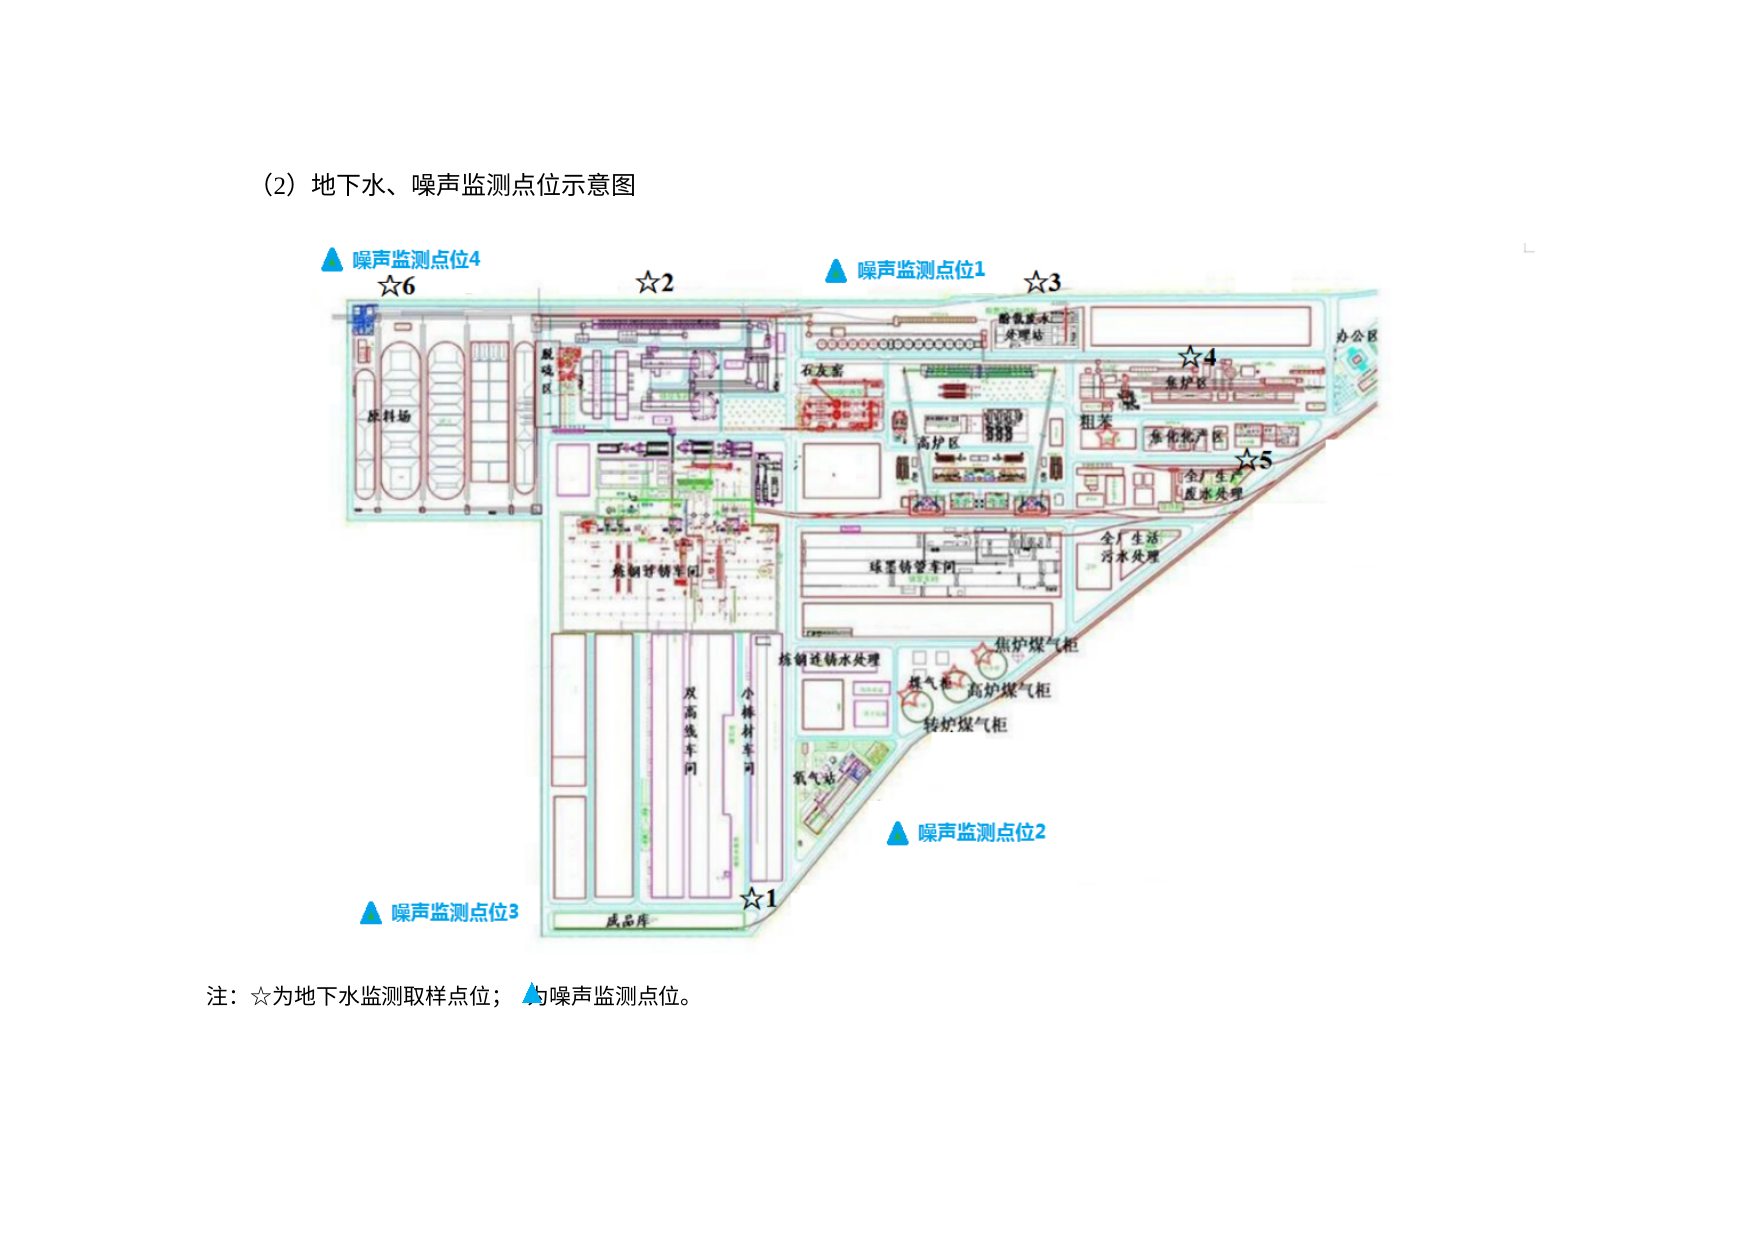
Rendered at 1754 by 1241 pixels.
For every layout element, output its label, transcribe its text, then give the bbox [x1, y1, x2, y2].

picture [206, 243, 1536, 954]
list 地下水、噪声监测点位示意图 [207, 165, 1535, 202]
text 注：☆为地下水监测取样点位； 为噪声监测点位。 [207, 979, 1535, 1011]
